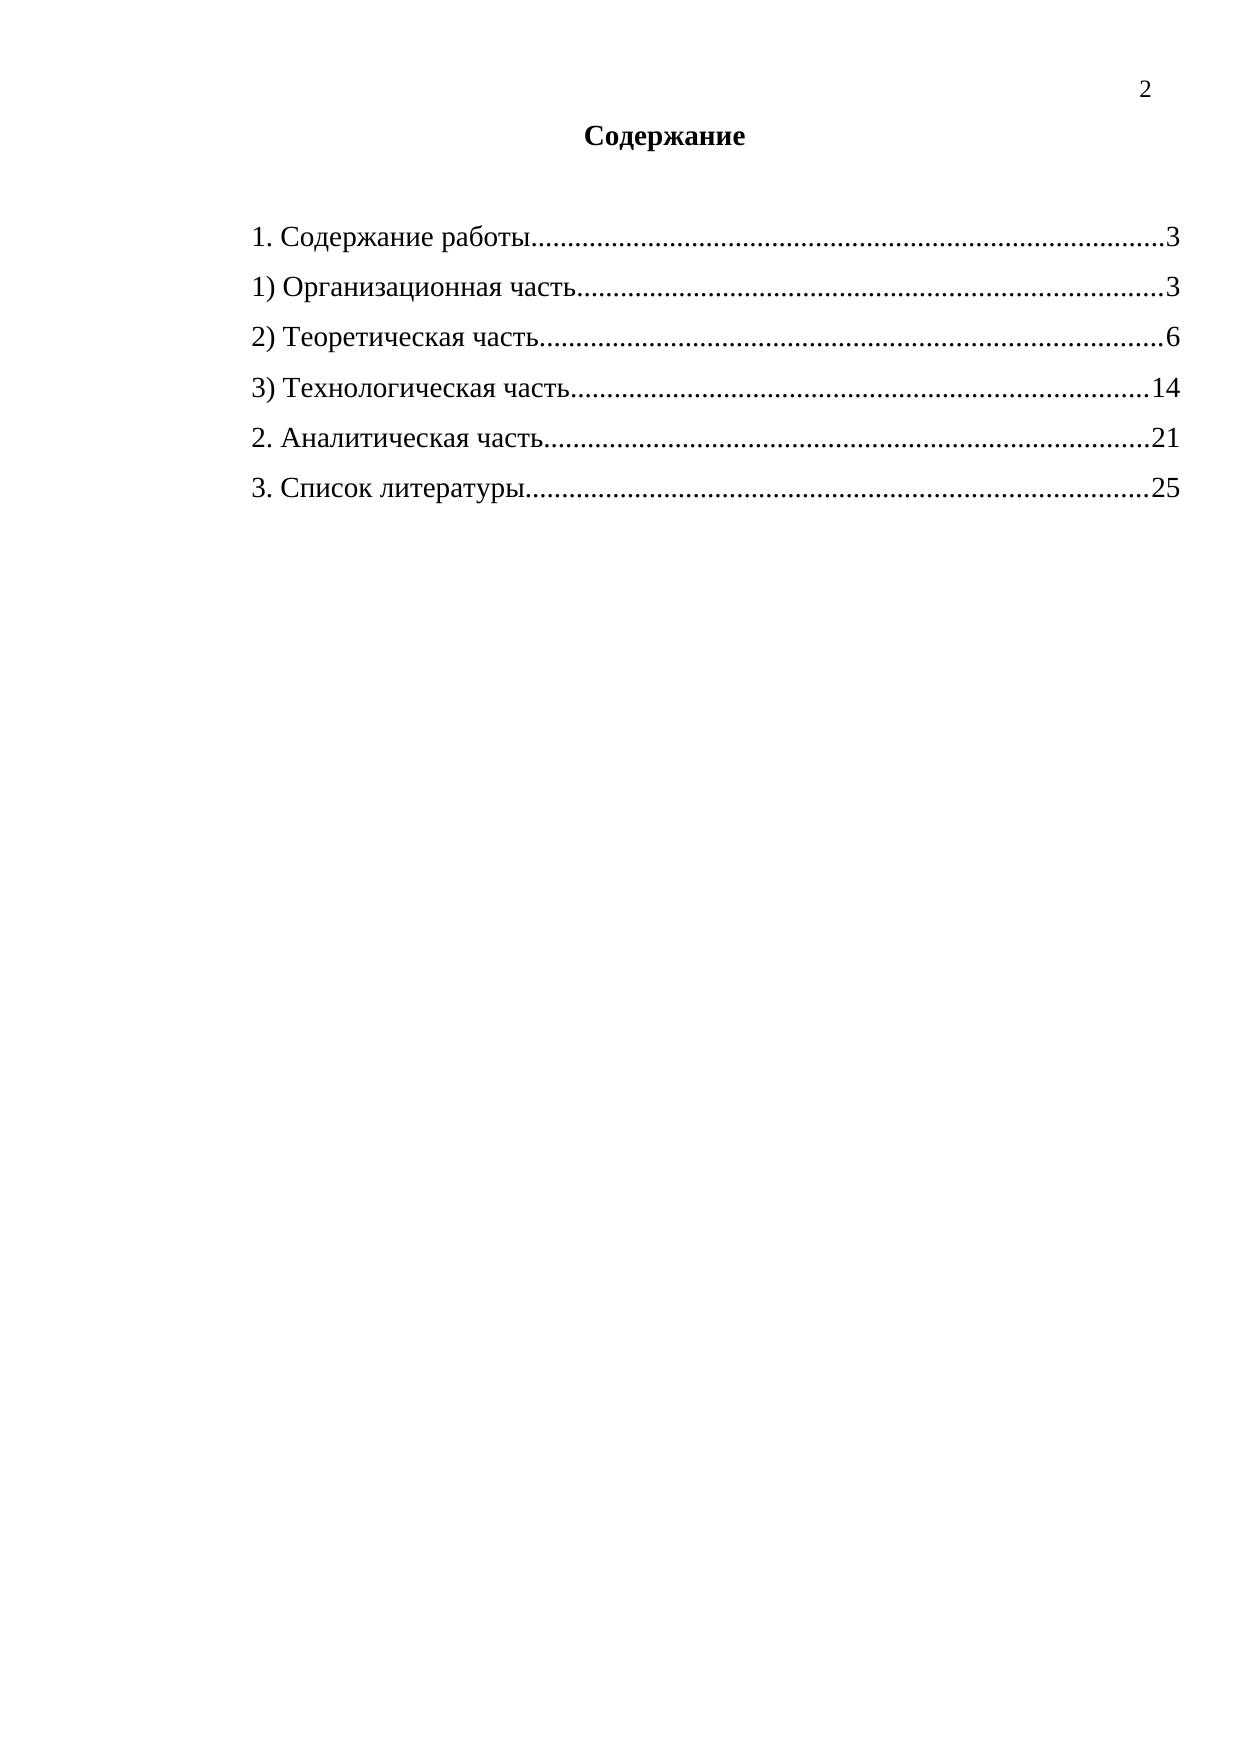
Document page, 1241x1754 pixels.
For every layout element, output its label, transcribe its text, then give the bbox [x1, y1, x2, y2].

text 3. Список литературы 25 [177, 470, 1152, 504]
text 2) Теоретическая часть 6 [177, 319, 1152, 353]
text 2. Аналитическая часть 21 [177, 420, 1152, 453]
text 1. Содержание работы 3 [177, 219, 1152, 252]
text Содержание [177, 118, 1152, 152]
text 1) Организационная часть 3 [177, 269, 1152, 303]
text 3) Технологическая часть 14 [177, 370, 1152, 403]
